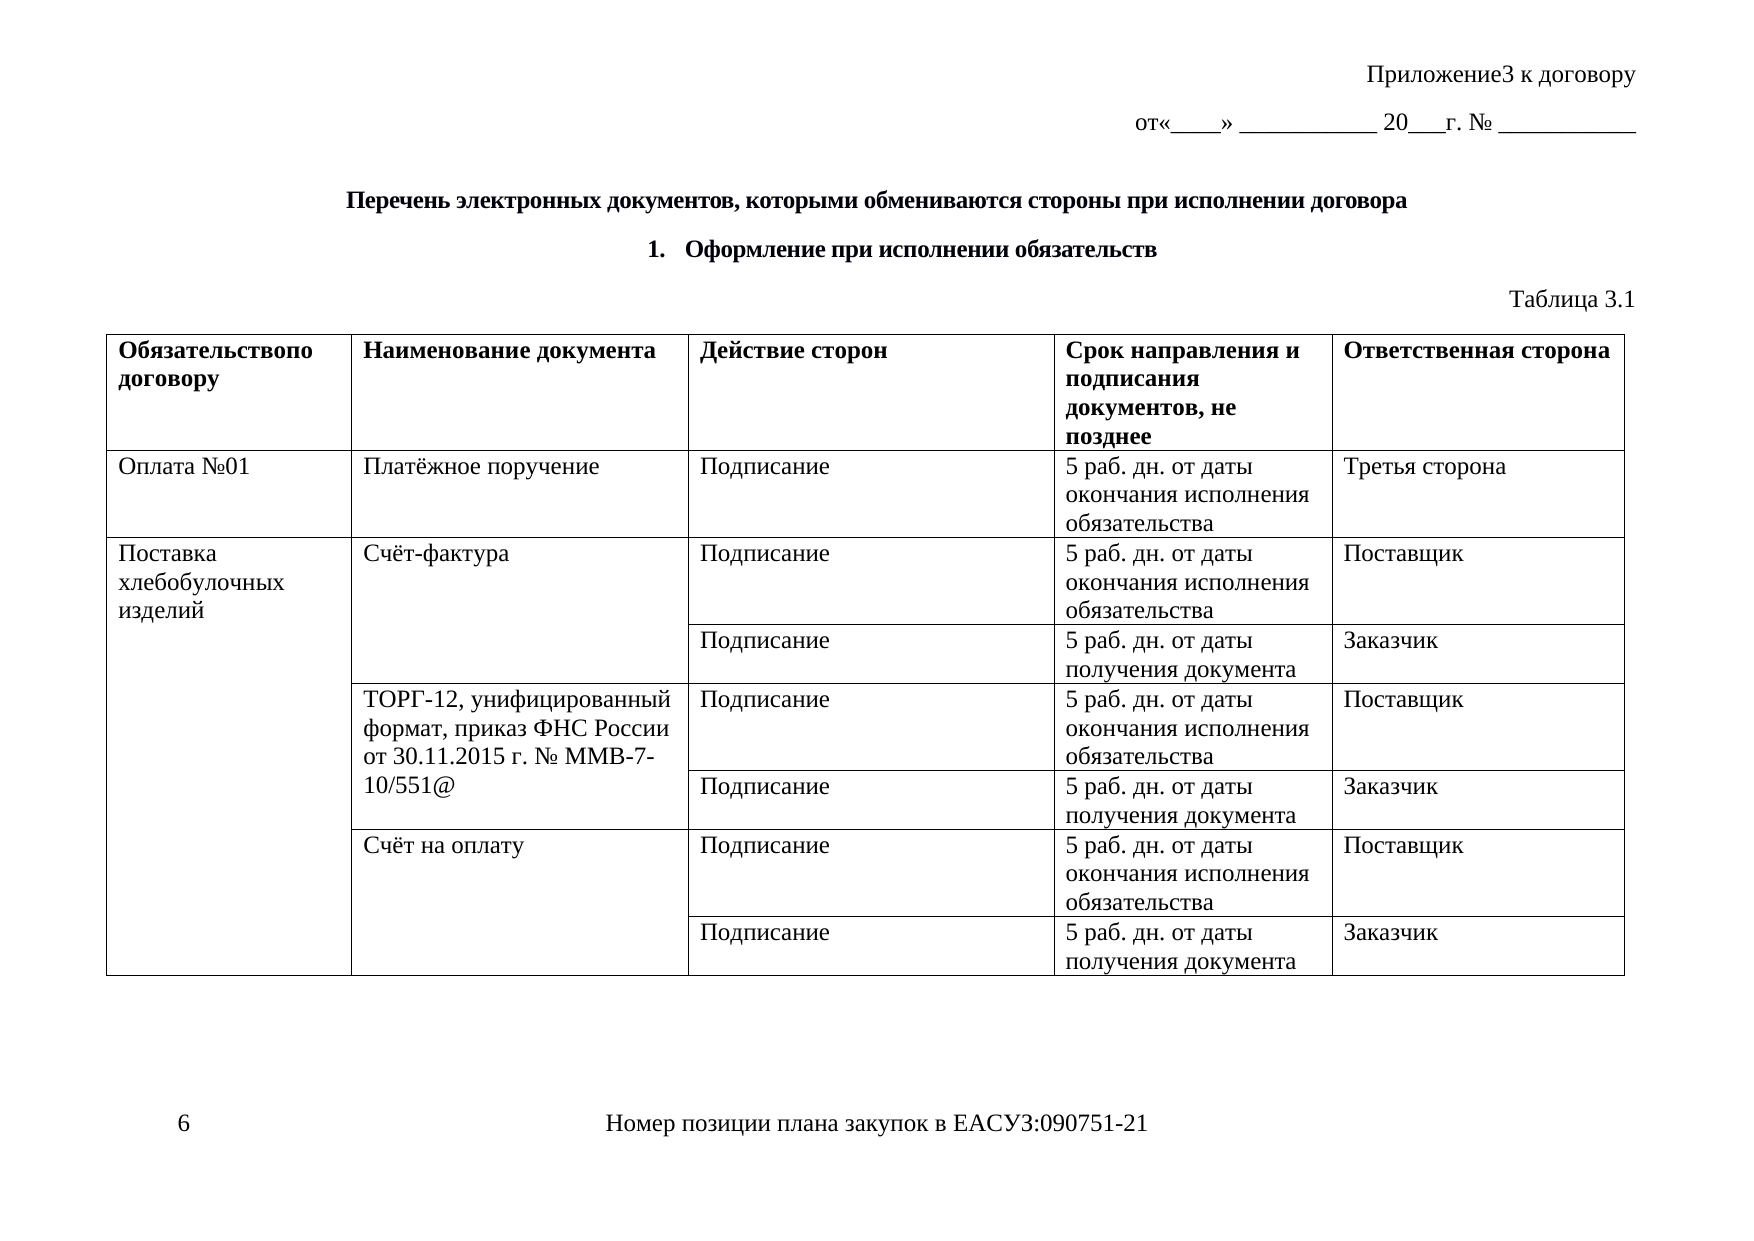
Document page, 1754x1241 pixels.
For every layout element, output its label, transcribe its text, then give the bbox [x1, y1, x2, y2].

table_cell Поставщик [1333, 830, 1624, 916]
table_cell 5 раб. дн. от даты окончания исполнения обязательства [1055, 684, 1332, 770]
text Приложение3 к договору [118, 59, 1636, 88]
text от«____» ___________ 20___г. № ___________ [118, 107, 1636, 135]
table_cell Счёт на оплату [352, 830, 688, 974]
table_header Действие сторон [689, 335, 1054, 450]
table_cell Поставщик [1333, 684, 1624, 770]
table_header Срок направления и подписания документов, не позднее [1055, 335, 1332, 450]
table_cell 5 раб. дн. от даты окончания исполнения обязательства [1055, 538, 1332, 624]
table_cell Поставка хлебобулочных изделий [107, 538, 351, 974]
table_cell Подписание [689, 917, 1054, 974]
table_cell Заказчик [1333, 771, 1624, 829]
table_cell Оплата №01 [107, 451, 351, 537]
table_cell 5 раб. дн. от даты получения документа [1055, 917, 1332, 974]
table_cell Третья сторона [1333, 451, 1624, 537]
table_cell 5 раб. дн. от даты получения документа [1055, 771, 1332, 829]
table_cell Платёжное поручение [352, 451, 688, 537]
table_cell ТОРГ-12, унифицированный формат, приказ ФНС России от 30.11.2015 г. № ММВ-7-10/551@ [352, 684, 688, 829]
subtitle Перечень электронных документов, которыми обмениваются стороны при исполнении договора [118, 185, 1636, 214]
table_cell Подписание [689, 451, 1054, 537]
table_cell Подписание [689, 684, 1054, 770]
table_header Обязательствопо договору [107, 335, 351, 450]
table_cell Подписание [689, 771, 1054, 829]
text Таблица 3.1 [118, 284, 1636, 313]
table_cell 5 раб. дн. от даты окончания исполнения обязательства [1055, 830, 1332, 916]
table_cell Подписание [689, 830, 1054, 916]
table_header Наименование документа [352, 335, 688, 450]
table_cell 5 раб. дн. от даты окончания исполнения обязательства [1055, 451, 1332, 537]
table_cell Подписание [689, 625, 1054, 683]
table_cell Заказчик [1333, 625, 1624, 683]
table_cell Заказчик [1333, 917, 1624, 974]
table_cell Поставщик [1333, 538, 1624, 624]
table_cell Подписание [689, 538, 1054, 624]
table_header Ответственная сторона [1333, 335, 1624, 450]
table_cell 5 раб. дн. от даты получения документа [1055, 625, 1332, 683]
table_cell Счёт-фактура [352, 538, 688, 683]
subtitle Оформление при исполнении обязательств [169, 234, 1636, 263]
